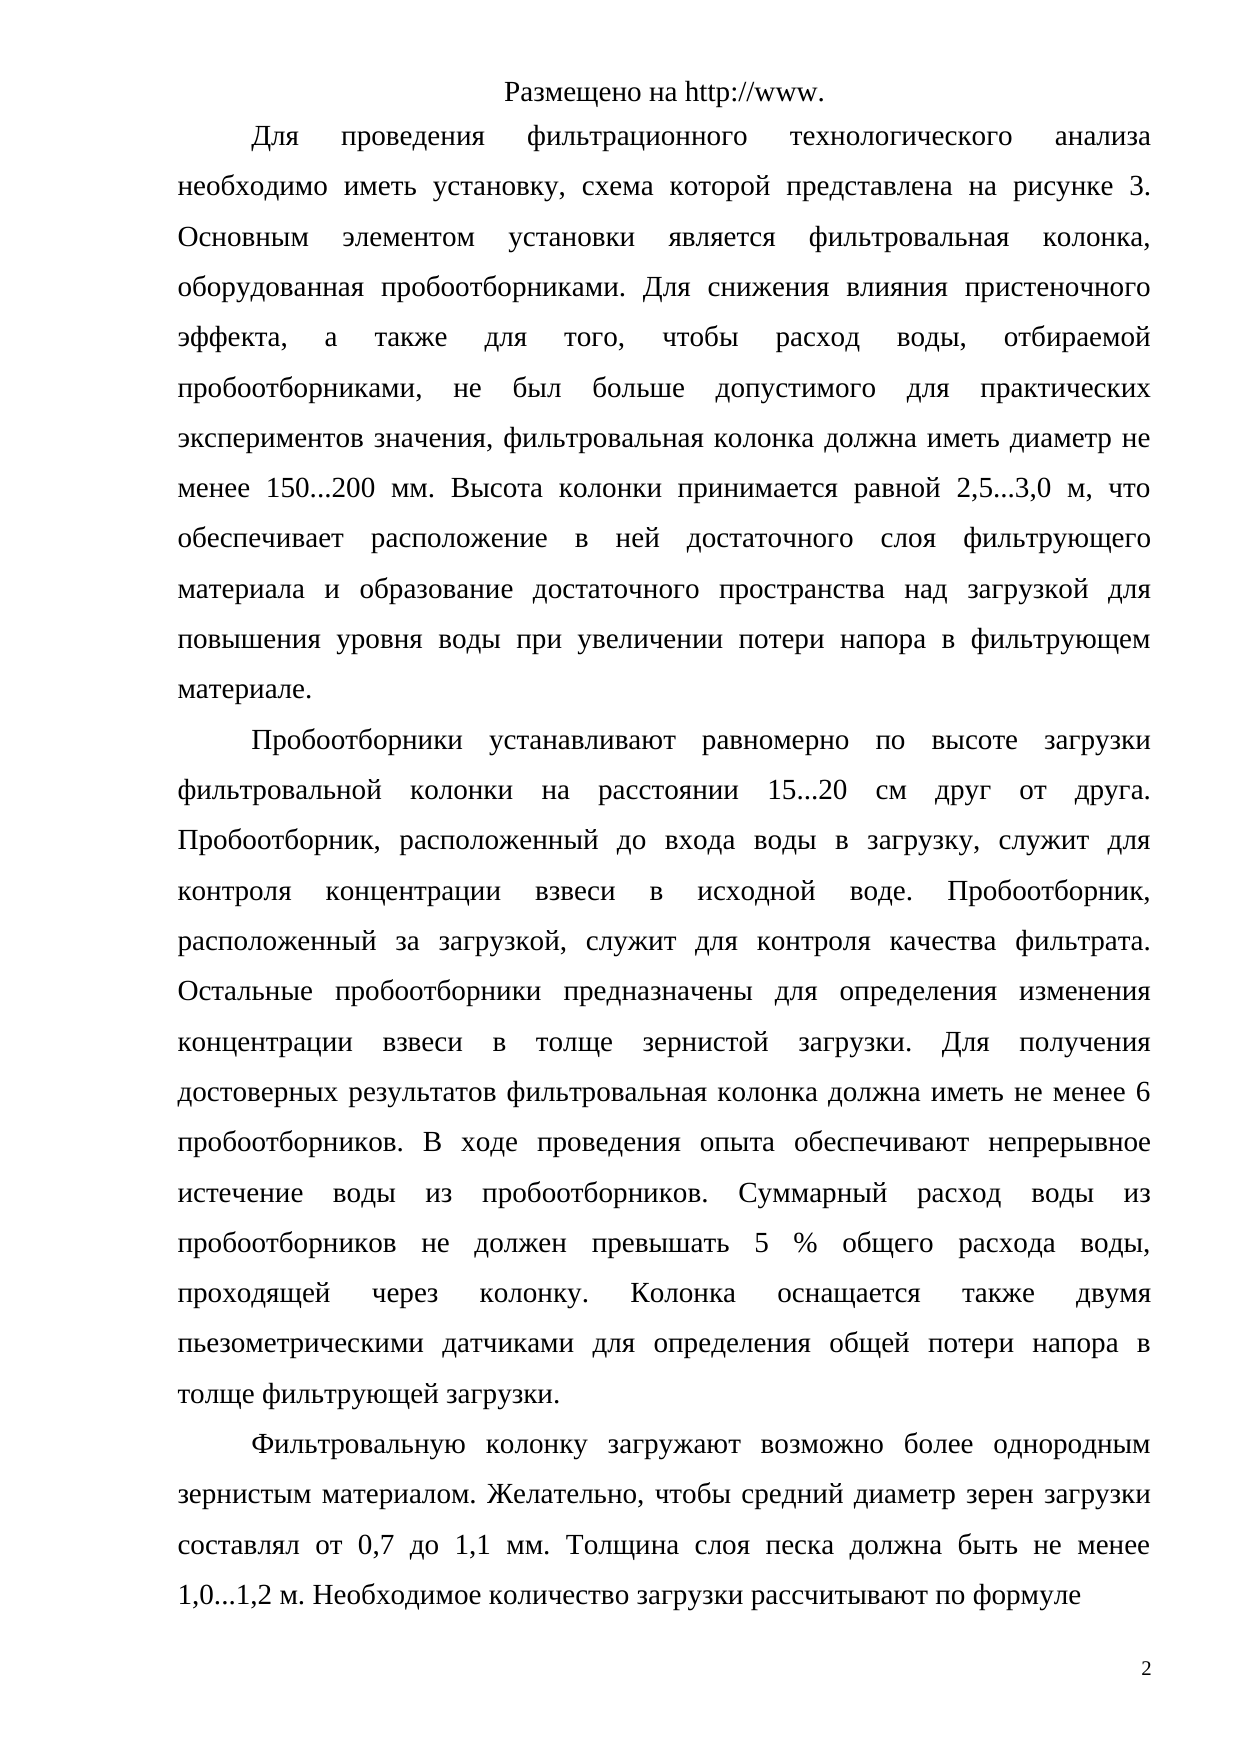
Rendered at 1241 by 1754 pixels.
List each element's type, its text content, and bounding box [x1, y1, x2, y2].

text Фильтровальную колонку загружают возможно более однородным зернистым материалом. Желательно, чтобы средний диаметр зерен загрузки составлял от 0,7 до . Толщина слоя песка должна быть не менее 1,0...1,2 м. Необходимое количество загрузки рассчитывают по формуле [177, 1426, 1152, 1611]
text Для проведения фильтрационного технологического анализа необходимо иметь установку, схема которой представлена на рисунке 3. Основным элементом установки является фильтровальная колонка, оборудованная пробоотборниками. Для снижения влияния пристеночного эффекта, а также для того, чтобы расход воды, отбираемой пробоотборниками, не был больше допустимого для практических экспериментов значения, фильтровальная колонка должна иметь диаметр не менее 150...200 мм. Высота колонки принимается равной 2,5...3,0 м, что обеспечивает расположение в ней достаточного слоя фильтрующего материала и образование достаточного пространства над загрузкой для повышения уровня воды при увеличении потери напора в фильтрующем материале. [177, 118, 1152, 705]
text Пробоотборники устанавливают равномерно по высоте загрузки фильтровальной колонки на расстоянии 15...20 см друг от друга. Пробоотборник, расположенный до входа воды в загрузку, служит для контроля концентрации взвеси в исходной воде. Пробоотборник, расположенный за загрузкой, служит для контроля качества фильтрата. Остальные пробоотборники предназначены для определения изменения концентрации взвеси в толще зернистой загрузки. Для получения достоверных результатов фильтровальная колонка должна иметь не менее 6 пробоотборников. В ходе проведения опыта обеспечивают непрерывное истечение воды из пробоотборников. Суммарный расход воды из пробоотборников не должен превышать 5 % общего расхода воды, проходящей через колонку. Колонка оснащается также двумя пьезометрическими датчиками для определения общей потери напора в толще фильтрующей загрузки. [177, 722, 1152, 1409]
